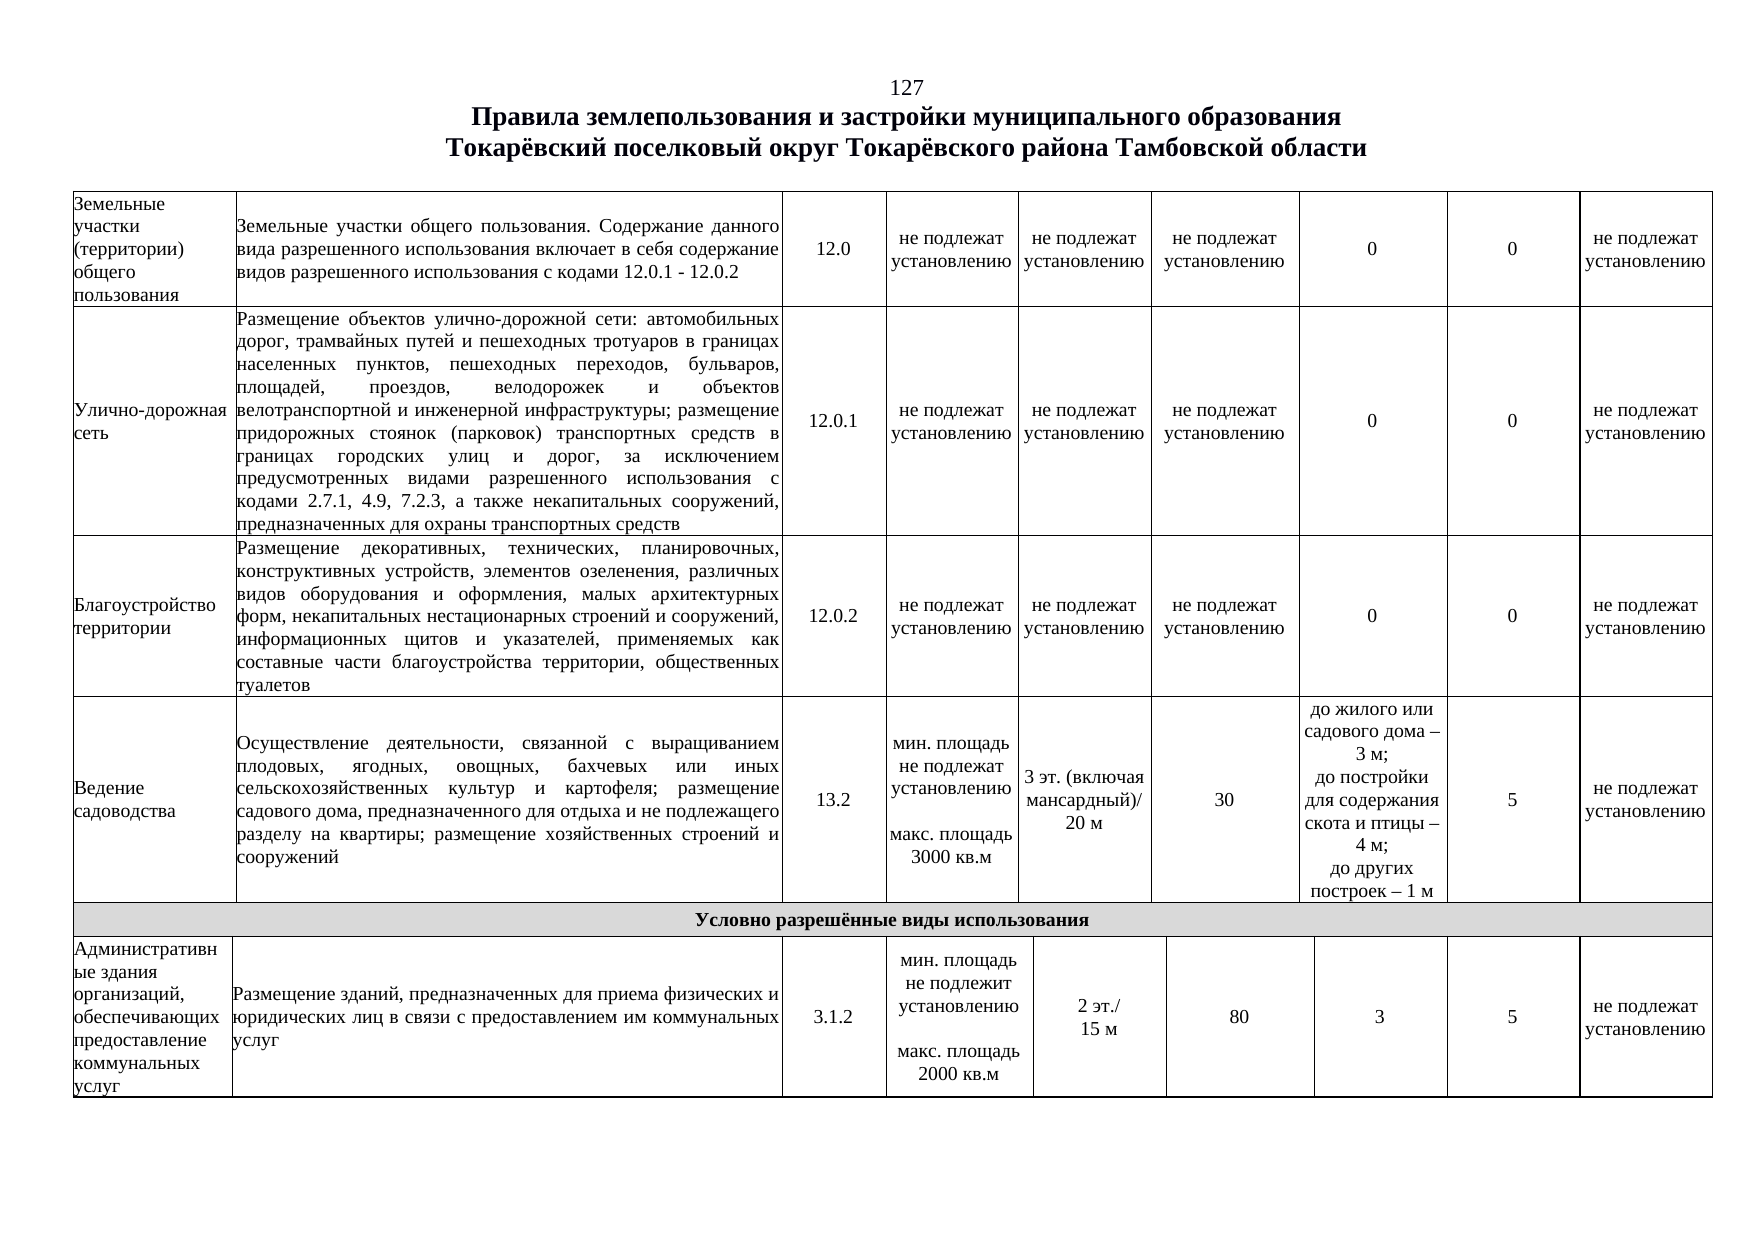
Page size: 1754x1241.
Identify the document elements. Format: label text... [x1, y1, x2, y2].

table_cell Размещение декоративных, технических, планировочных, конструктивных устройств, элементов озеленения, различных видов оборудования и оформления, малых архитектурных форм, некапитальных нестационарных строений и сооружений, информационных щитов и указателей, применяемых как составные части благоустройства территории, общественных туалетов [237, 536, 782, 696]
table_cell 12.0.2 [783, 536, 886, 696]
table_cell 13.2 [783, 697, 886, 902]
table_cell не подлежат установлению [1152, 192, 1299, 306]
table_cell 0 [1300, 307, 1447, 535]
table_cell не подлежат установлению [1581, 536, 1712, 696]
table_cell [1019, 192, 1151, 306]
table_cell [1581, 937, 1712, 1096]
table_cell 12.0.1 [783, 307, 886, 535]
table_cell мин. площадь не подлежат установлению макс. площадь 3000 кв.м [887, 697, 1018, 902]
table_cell Размещение зданий, предназначенных для приема физических и юридических лиц в связи с предоставлением им коммунальных услуг [233, 937, 782, 1096]
table_cell не подлежат установлению [1152, 307, 1299, 535]
table_cell 5 [1448, 937, 1579, 1096]
table_cell Благоустройство территории [74, 536, 236, 696]
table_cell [887, 937, 1033, 1096]
table_cell Земельные участки (территории) общего пользования [74, 192, 236, 306]
table_cell 5 [1448, 697, 1579, 902]
table_cell не подлежат установлению [887, 192, 1018, 306]
table_cell не подлежат установлению [1019, 307, 1151, 535]
table_cell Размещение объектов улично-дорожной сети: автомобильных дорог, трамвайных путей и пешеходных тротуаров в границах населенных пунктов, пешеходных переходов, бульваров, площадей, проездов, велодорожек и объектов велотранспортной и инженерной инфраструктуры; размещение придорожных стоянок (парковок) транспортных средств в границах городских улиц и дорог, за исключением предусмотренных видами разрешенного использования с кодами 2.7.1, 4.9, 7.2.3, а также некапитальных сооружений, предназначенных для охраны транспортных средств [237, 307, 782, 535]
table_cell Административные здания организаций, обеспечивающих предоставление коммунальных услуг [74, 937, 232, 1096]
table_cell 3 [1315, 937, 1447, 1096]
table_cell 12.0 [783, 192, 886, 306]
table_cell не подлежат установлению [1152, 536, 1299, 696]
table_cell 0 [1448, 536, 1579, 696]
table_cell Ведение садоводства [74, 697, 236, 902]
table_cell не подлежат установлению [1019, 536, 1151, 696]
table_cell не подлежат установлению [1581, 697, 1712, 902]
table_cell Улично-дорожная сеть [74, 307, 236, 535]
table_cell 0 [1300, 192, 1447, 306]
table_cell не подлежат установлению [887, 307, 1018, 535]
table_cell Условно разрешённые виды использования [74, 903, 1712, 936]
table_cell 30 [1152, 697, 1299, 902]
table_cell 80 [1167, 937, 1314, 1096]
table_cell 3 эт. (включая мансардный)/ 20 м [1019, 697, 1151, 902]
table_cell 0 [1448, 307, 1579, 535]
table_cell не подлежат установлению [1581, 307, 1712, 535]
table_cell Земельные участки общего пользования. Содержание данного вида разрешенного использования включает в себя содержание видов разрешенного использования с кодами 12.0.1 - 12.0.2 [237, 192, 782, 306]
table_cell 2 эт./ 15 м [1034, 937, 1166, 1096]
table_cell 0 [1300, 536, 1447, 696]
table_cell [1581, 192, 1712, 306]
table_cell Осуществление деятельности, связанной с выращиванием плодовых, ягодных, овощных, бахчевых или иных сельскохозяйственных культур и картофеля; размещение садового дома, предназначенного для отдыха и не подлежащего разделу на квартиры; размещение хозяйственных строений и сооружений [237, 697, 782, 902]
table_cell 0 [1448, 192, 1579, 306]
table_cell не подлежат установлению [887, 536, 1018, 696]
table_cell до жилого или садового дома – 3 м; до постройки для содержания скота и птицы – 4 м; до других построек – 1 м [1300, 697, 1447, 902]
table_cell 3.1.2 [783, 937, 886, 1096]
